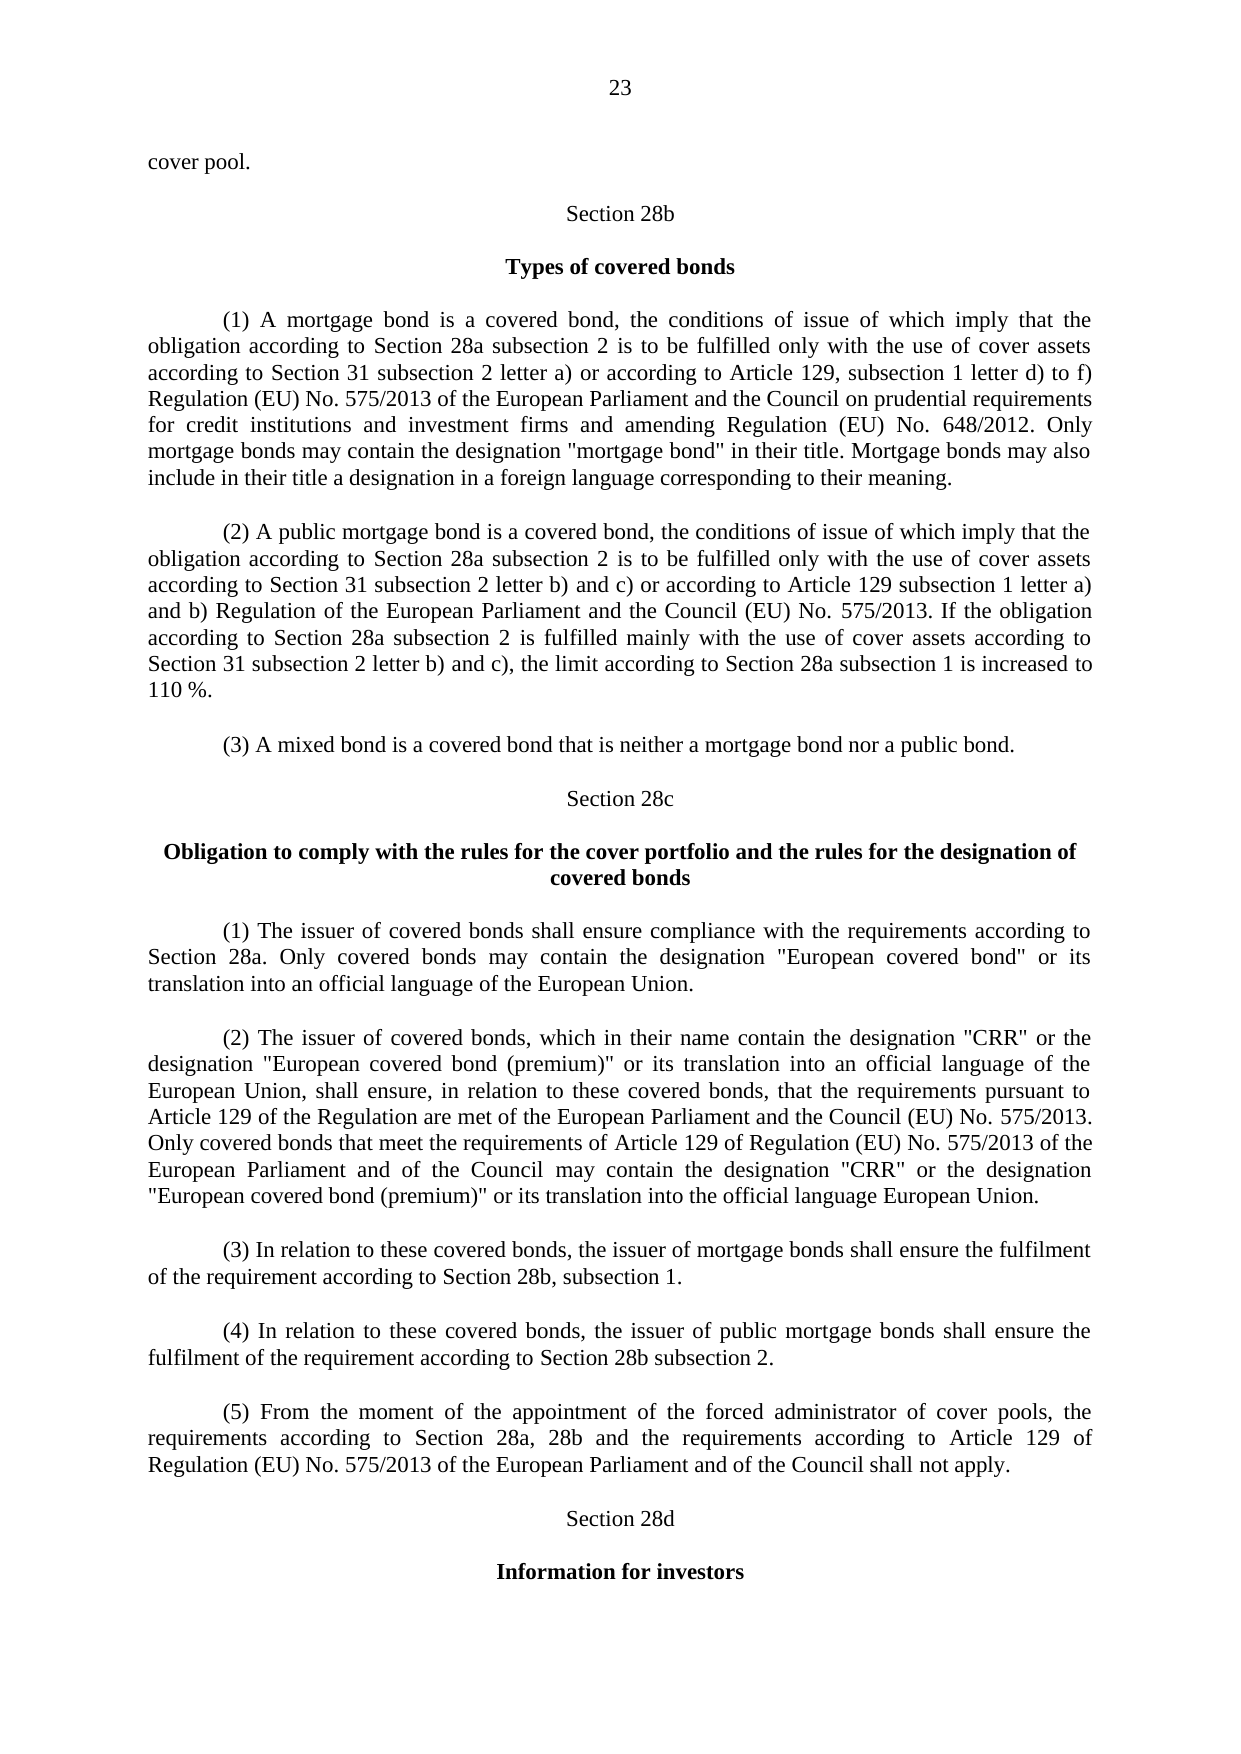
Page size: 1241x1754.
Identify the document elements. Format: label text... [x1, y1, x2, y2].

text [148, 148, 1092, 174]
text Obligation to comply with the rules for the cover portfolio and the rules for the designation of covered bonds [148, 838, 1092, 891]
text (4) In relation to these covered bonds, the issuer of public mortgage bonds shall ensure the fulfilment of the requirement according to Section 28b subsection 2. [148, 1317, 1092, 1370]
text (3) A mixed bond is a covered bond that is neither a mortgage bond nor a public bond. [148, 731, 1092, 757]
text (1) The issuer of covered bonds shall ensure compliance with the requirements according to Section 28a. Only covered bonds may contain the designation "European covered bond" or its translation into an official language of the European Union. [148, 917, 1092, 996]
text Information for investors [148, 1558, 1092, 1584]
text Section 28c [148, 785, 1092, 812]
text (3) In relation to these covered bonds, the issuer of mortgage bonds shall ensure the fulfilment of the requirement according to Section 28b, subsection 1. [148, 1237, 1092, 1289]
text (2) A public mortgage bond is a covered bond, the conditions of issue of which imply that the obligation according to Section 28a subsection 2 is to be fulfilled only with the use of cover assets according to Section 31 subsection 2 letter b) and c) or according to Article 129 subsection 1 letter a) and b) Regulation of the European Parliament and the Council (EU) No. 575/2013. If the obligation according to Section 28a subsection 2 is fulfilled mainly with the use of cover assets according to Section 31 subsection 2 letter b) and c), the limit according to Section 28a subsection 1 is increased to 110 %. [148, 518, 1092, 703]
text (1) A mortgage bond is a covered bond, the conditions of issue of which imply that the obligation according to Section 28a subsection 2 is to be fulfilled only with the use of cover assets according to Section 31 subsection 2 letter a) or according to Article 129, subsection 1 letter d) to f) Regulation (EU) No. 575/2013 of the European Parliament and the Council on prudential requirements for credit institutions and investment firms and amending Regulation (EU) No. 648/2012. Only mortgage bonds may contain the designation "mortgage bond" in their title. Mortgage bonds may also include in their title a designation in a foreign language corresponding to their meaning. [148, 306, 1092, 490]
text Section 28b [148, 200, 1092, 227]
text (2) The issuer of covered bonds, which in their name contain the designation "CRR" or the designation "European covered bond (premium)" or its translation into an official language of the European Union, shall ensure, in relation to these covered bonds, that the requirements pursuant to Article 129 of the Regulation are met of the European Parliament and the Council (EU) No. 575/2013. Only covered bonds that meet the requirements of Article 129 of Regulation (EU) No. 575/2013 of the European Parliament and of the Council may contain the designation "CRR" or the designation "European covered bond (premium)" or its translation into the official language European Union. [148, 1024, 1092, 1208]
text Section 28d [148, 1505, 1092, 1531]
text (5) From the moment of the appointment of the forced administrator of cover pools, the requirements according to Section 28a, 28b and the requirements according to Article 129 of Regulation (EU) No. 575/2013 of the European Parliament and of the Council shall not apply. [148, 1398, 1092, 1477]
text Types of covered bonds [148, 253, 1092, 279]
